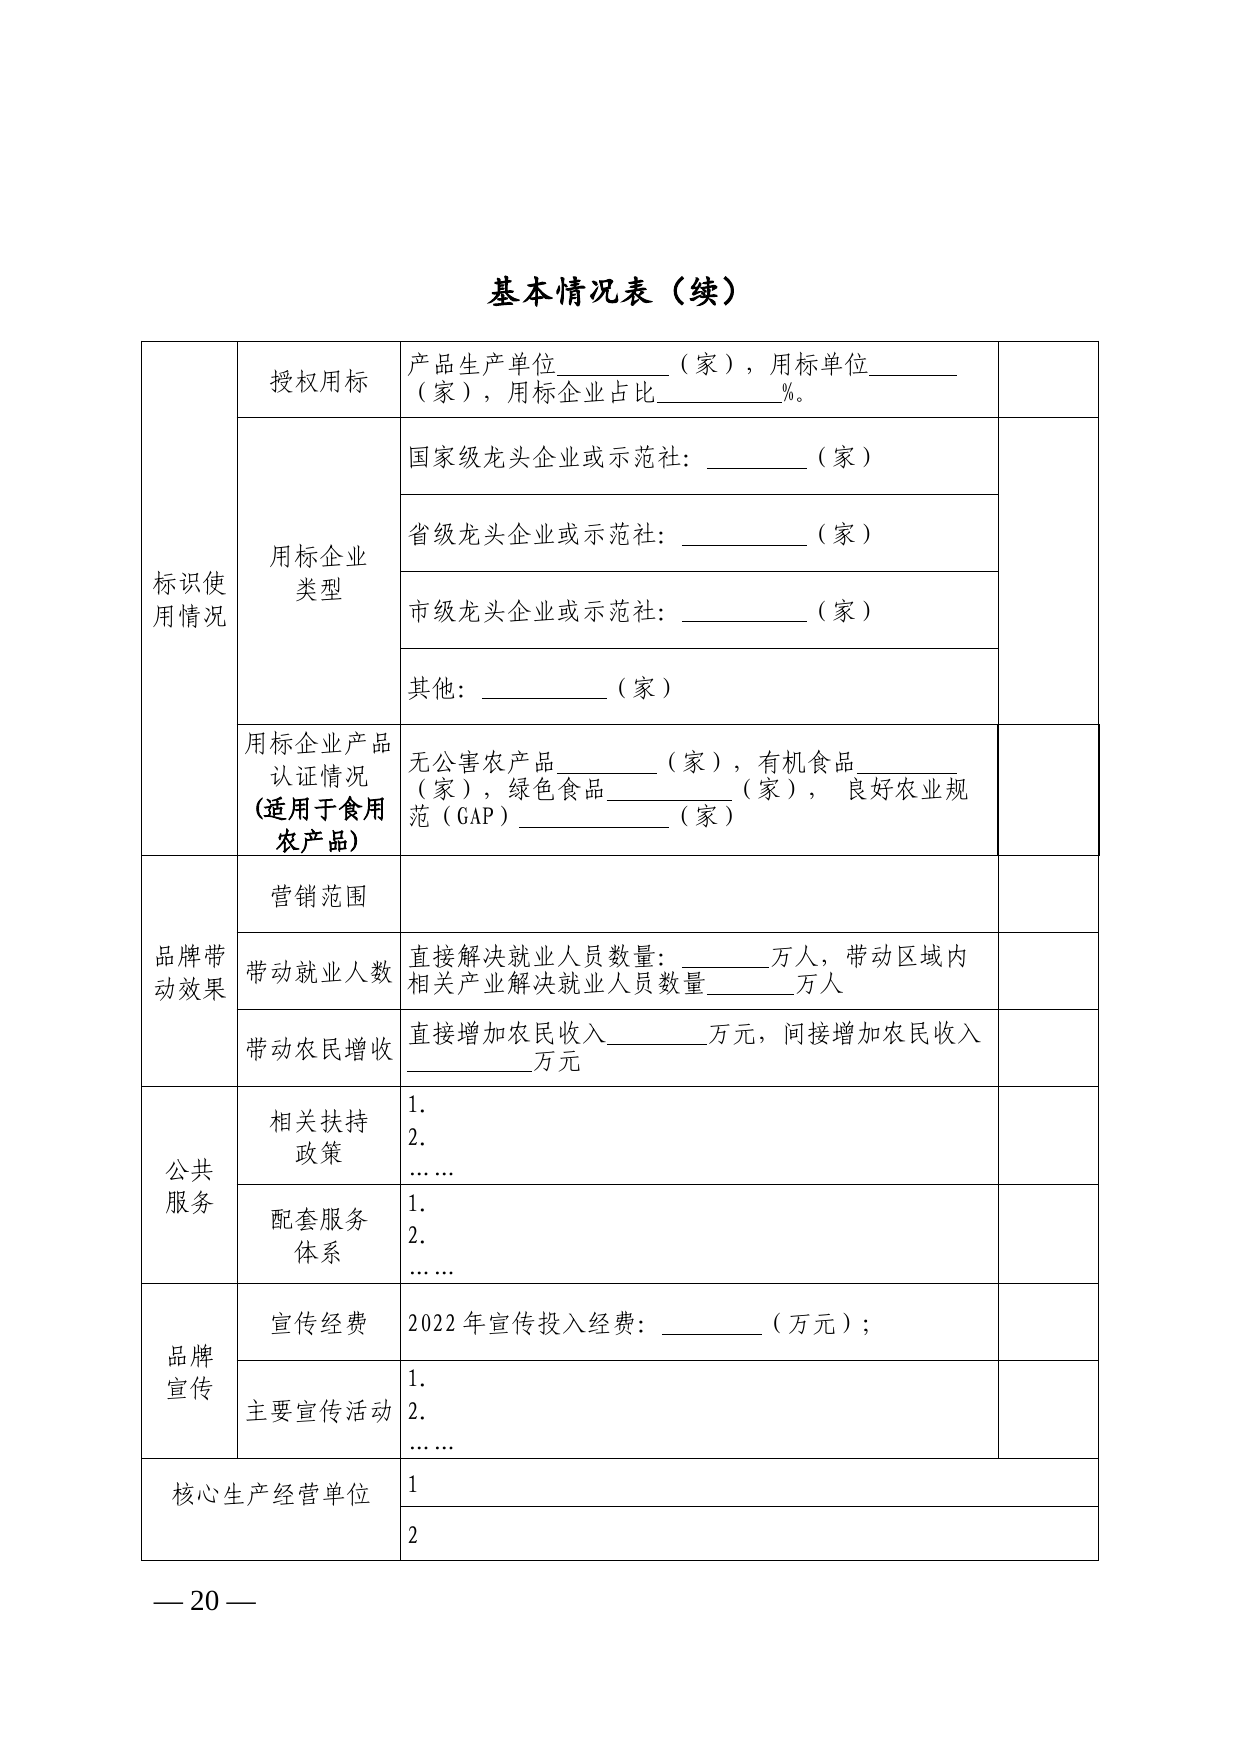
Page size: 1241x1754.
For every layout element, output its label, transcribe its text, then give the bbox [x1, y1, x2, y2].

table_cell [999, 1010, 1098, 1086]
table_cell 市级龙头企业或示范社： （家） [401, 572, 998, 648]
table_cell 省级龙头企业或示范社： （家） [401, 495, 998, 571]
table_cell [999, 1087, 1098, 1184]
table_cell 1 [401, 1459, 1098, 1506]
table_cell [999, 725, 1098, 855]
table_cell 核心生产经营单位 [142, 1459, 400, 1560]
table_cell 营销范围 [238, 856, 400, 932]
table_cell 2022年宣传投入经费： （万元）； [401, 1284, 998, 1359]
table_cell 配套服务 体系 [238, 1185, 400, 1283]
table_cell 2 [401, 1507, 1098, 1560]
table_cell [999, 1284, 1098, 1359]
table_cell [999, 933, 1098, 1009]
table_header 标识使用情况 [142, 342, 237, 855]
table_cell 无公害农产品 （家），有机食品 （家），绿色食品 （家）， 良好农业规范（GAP） （家） [401, 725, 997, 855]
text 基本情况表（续） [153, 257, 1087, 322]
table_cell 其他： （家） [401, 649, 998, 724]
table_cell [999, 1185, 1098, 1283]
table_cell 品牌 宣传 [142, 1284, 237, 1458]
table_cell 带动农民增收 [238, 1010, 400, 1086]
table_cell 1. 2. …… [401, 1087, 998, 1184]
table_cell 宣传经费 [238, 1284, 400, 1359]
table_cell 直接增加农民收入 万元，间接增加农民收入 万元 [401, 1010, 998, 1086]
table_header 产品生产单位 （家），用标单位 （家），用标企业占比 %。 [401, 342, 998, 417]
table_cell [999, 1361, 1098, 1458]
table_cell [401, 856, 998, 932]
table_cell 主要宣传活动 [238, 1361, 400, 1458]
table_cell 带动就业人数 [238, 933, 400, 1009]
table_cell 品牌带动效果 [142, 856, 237, 1086]
table_header [999, 342, 1098, 417]
table_cell 1. 2. …… [401, 1361, 998, 1458]
table_cell 用标企业 类型 [238, 418, 400, 724]
table_cell 相关扶持 政策 [238, 1087, 400, 1184]
table_cell 1. 2. …… [401, 1185, 998, 1283]
table_cell 公共 服务 [142, 1087, 237, 1283]
table_cell [999, 418, 1098, 724]
table_cell 用标企业产品 认证情况 (适用于食用农产品) [238, 725, 400, 855]
table_header 授权用标 [238, 342, 400, 417]
table_cell 国家级龙头企业或示范社： （家） [401, 418, 998, 494]
table_cell [999, 856, 1098, 932]
table_cell 直接解决就业人员数量： 万人，带动区域内相关产业解决就业人员数量 万人 [401, 933, 998, 1009]
